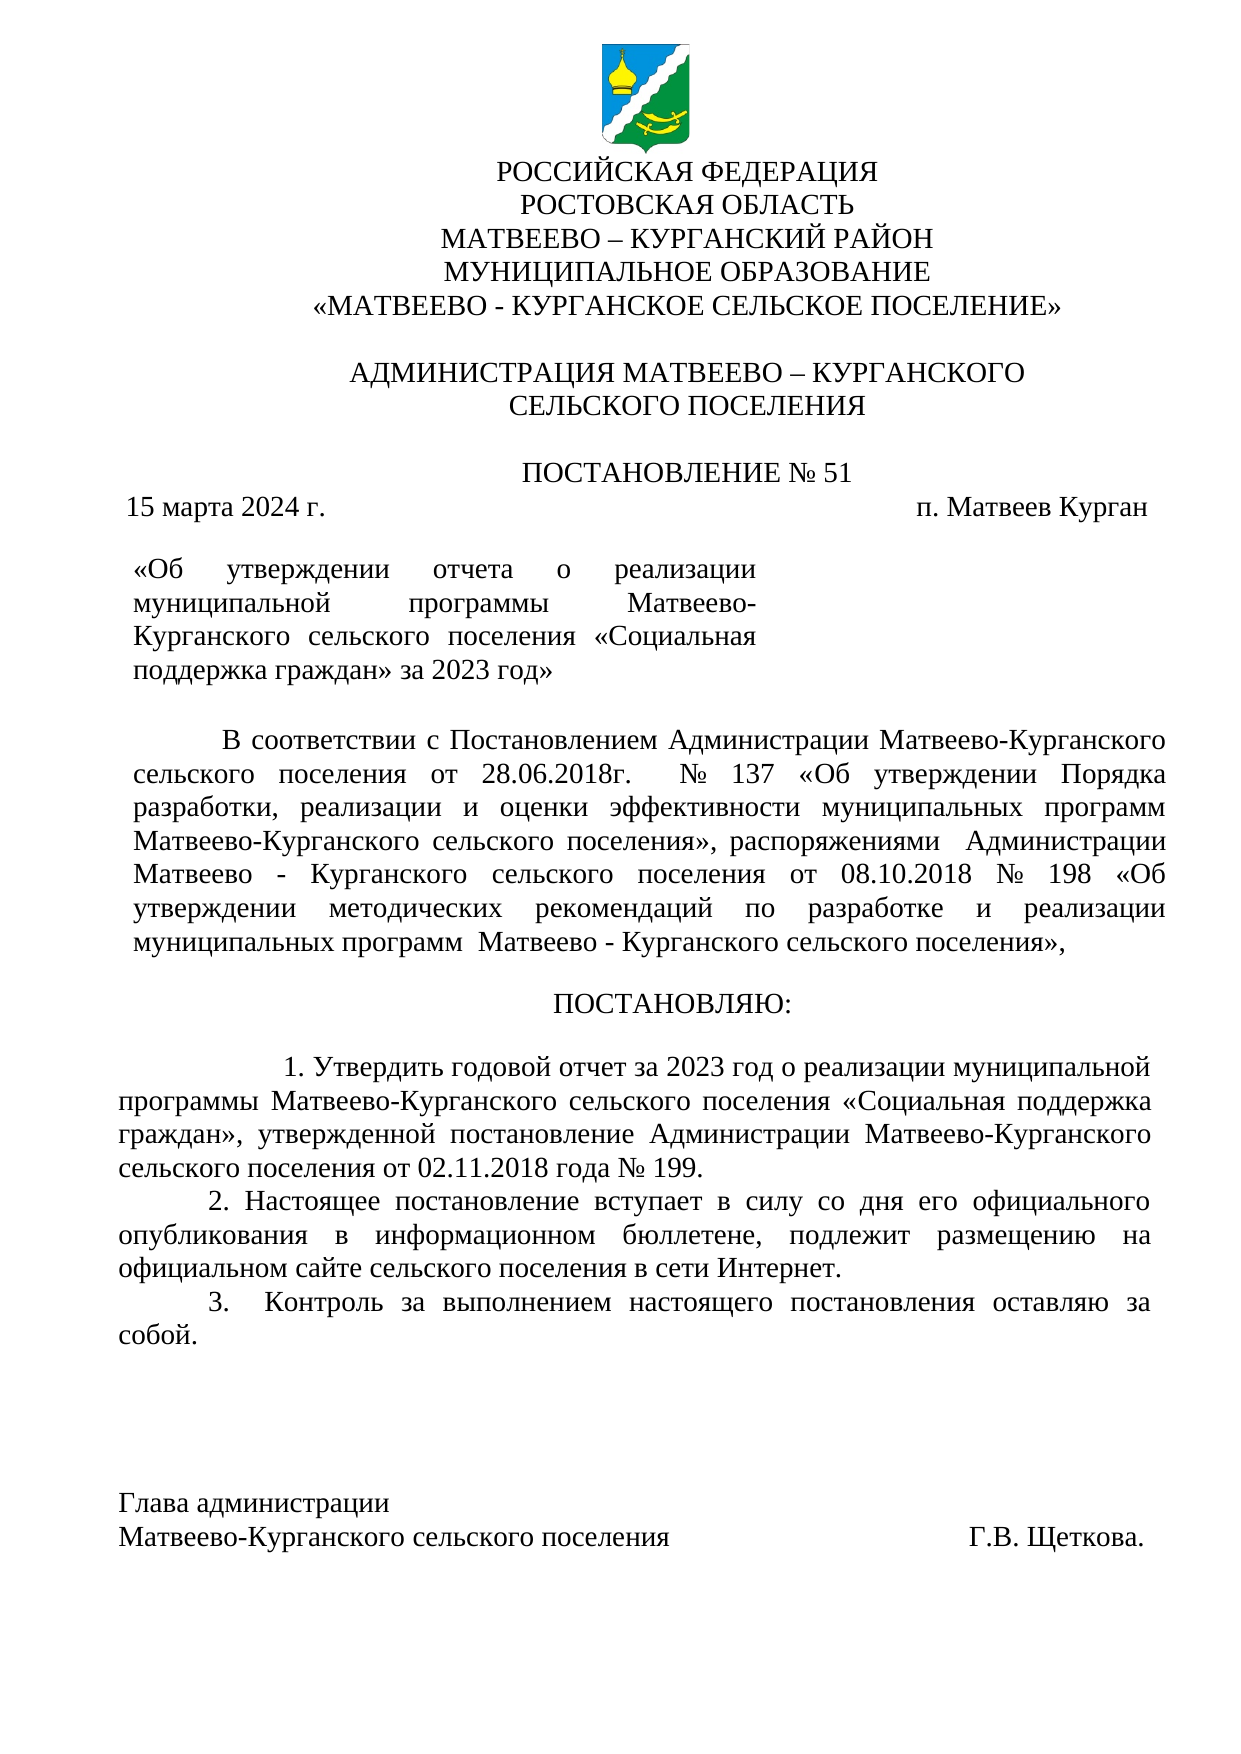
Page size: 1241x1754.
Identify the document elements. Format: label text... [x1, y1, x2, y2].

text МУНИЦИПАЛЬНОЕ ОБРАЗОВАНИЕ [133, 254, 1167, 288]
text 1. Утвердить годовой отчет за 2023 год о реализации муниципальной программы Матвеево-Курганского сельского поселения «Социальная поддержка граждан», утвержденной постановление Администрации Матвеево-Курганского сельского поселения от 02.11.2018 года № 199. [118, 1049, 1152, 1183]
text РОССИЙСКАЯ ФЕДЕРАЦИЯ [133, 154, 1167, 187]
text 15 марта 2024 г. п. Матвеев Курган [118, 489, 1152, 523]
text РОСТОВСКАЯ ОБЛАСТЬ [133, 187, 1167, 221]
text 2. Настоящее постановление вступает в силу со дня его официального опубликования в информационном бюллетене, подлежит размещению на официальном сайте сельского поселения в сети Интернет. [118, 1183, 1152, 1284]
text В соответствии с Постановлением Администрации Матвеево-Курганского сельского поселения от 28.06.2018г. № 137 «Об утверждении Порядка разработки, реализации и оценки эффективности муниципальных программ Матвеево-Курганского сельского поселения», распоряжениями Администрации Матвеево - Курганского сельского поселения от 08.10.2018 № 198 «Об утверждении методических рекомендаций по разработке и реализации муниципальных программ Матвеево - Курганского сельского поселения», [133, 722, 1167, 957]
text АДМИНИСТРАЦИЯ МАТВЕЕВО – КУРГАНСКОГО [133, 355, 1167, 388]
text Матвеево-Курганского сельского поселения Г.В. Щеткова. [118, 1519, 1167, 1552]
text «МАТВЕЕВО - КУРГАНСКОЕ СЕЛЬСКОЕ ПОСЕЛЕНИЕ» [133, 288, 1167, 321]
table_header «Об утверждении отчета о реализации муниципальной программы Матвеево-Курганского сельского поселения «Социальная поддержка граждан» за 2023 год» [122, 551, 768, 689]
text ПОСТАНОВЛЯЮ: [118, 986, 1137, 1020]
picture [602, 44, 690, 154]
text ПОСТАНОВЛЕНИЕ № 51 [133, 456, 1167, 489]
text Глава администрации [118, 1485, 1167, 1519]
text СЕЛЬСКОГО ПОСЕЛЕНИЯ [133, 388, 1167, 422]
text МАТВЕЕВО – КУРГАНСКИЙ РАЙОН [133, 221, 1167, 254]
text 3. Контроль за выполнением настоящего постановления оставляю за собой. [118, 1284, 1152, 1351]
